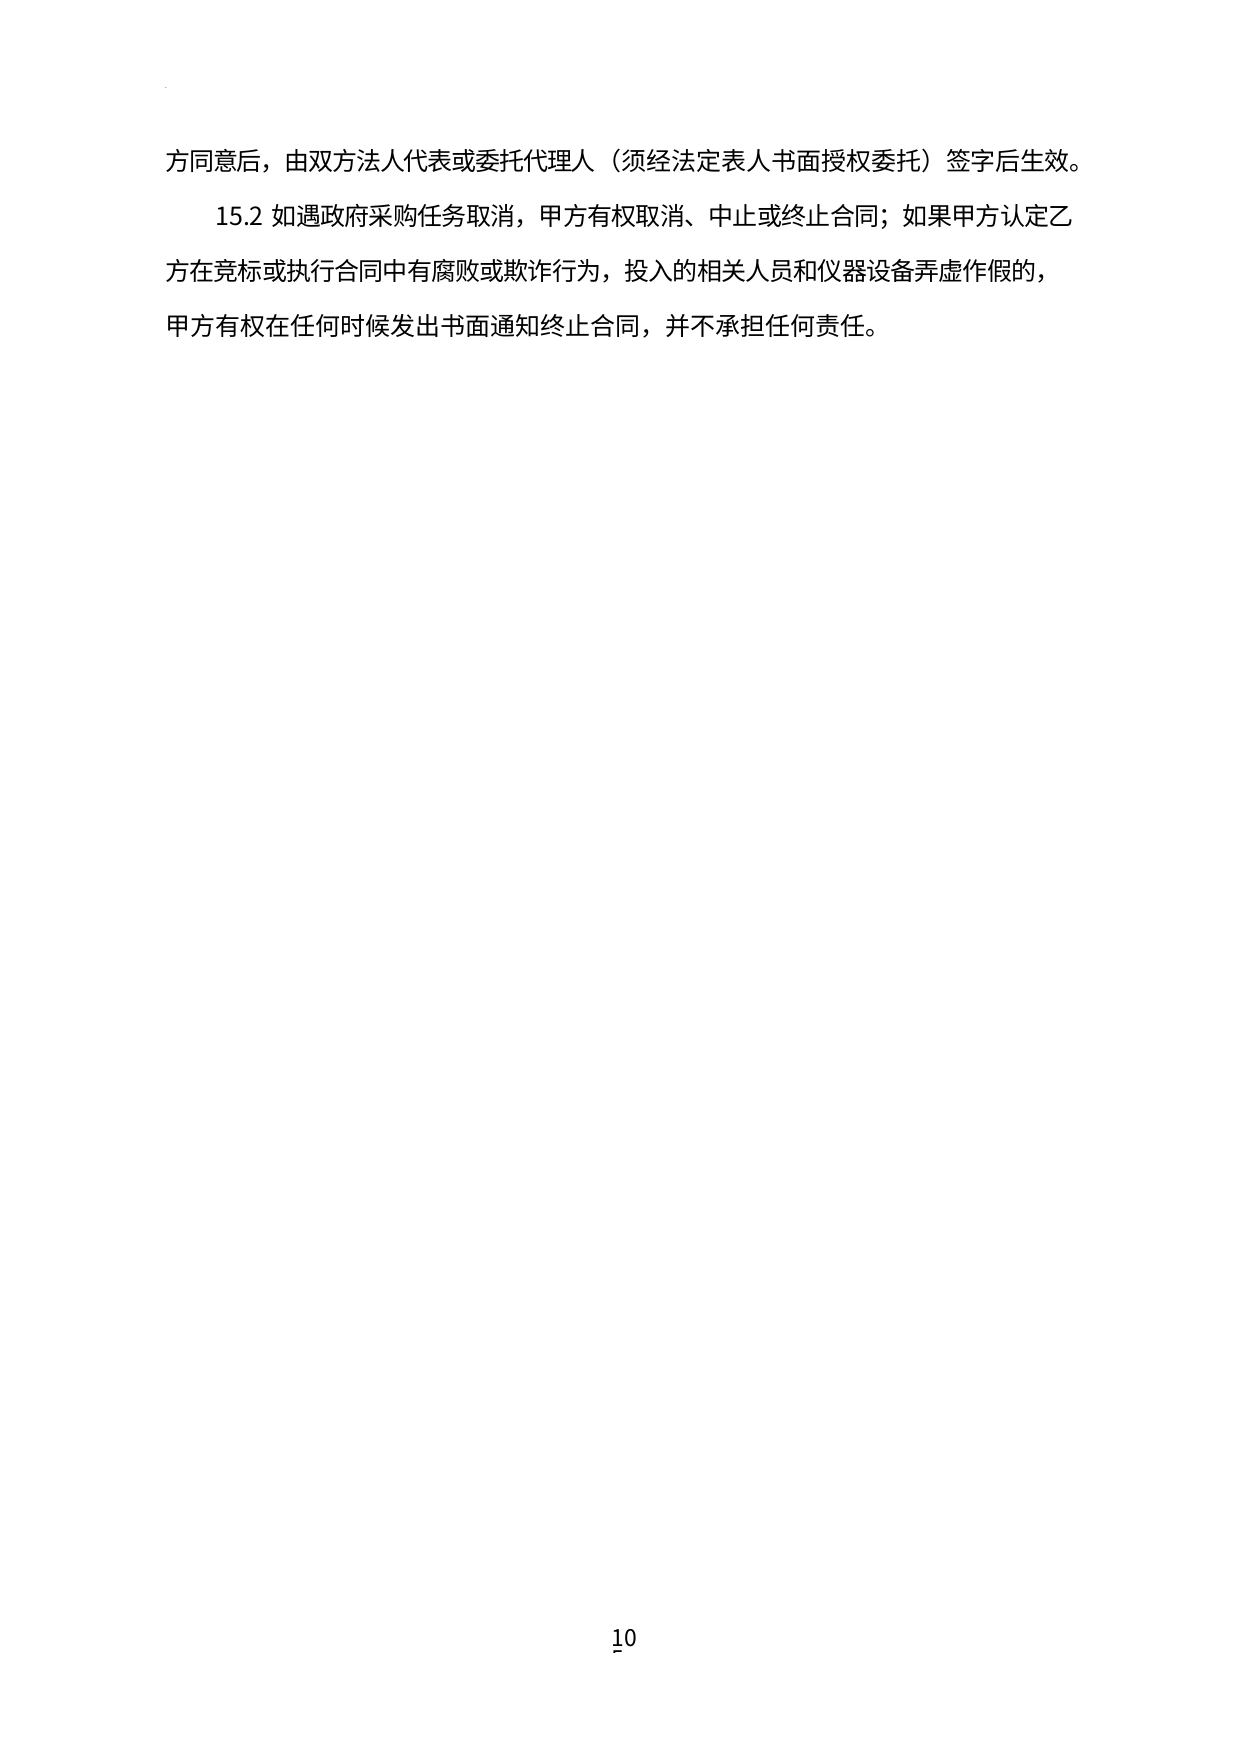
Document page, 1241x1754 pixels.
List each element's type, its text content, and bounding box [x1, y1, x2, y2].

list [165, 142, 1099, 178]
list 如遇政府采购任务取消，甲方有权取消、中止或终止合同；如果甲方认定乙方在竞标或执行合同中有腐败或欺诈行为，投入的相关人员和仪器设备弄虚作假的， [165, 197, 1091, 287]
text 甲方有权在任何时候发出书面通知终止合同，并不承担任何责任。 [165, 306, 1157, 342]
